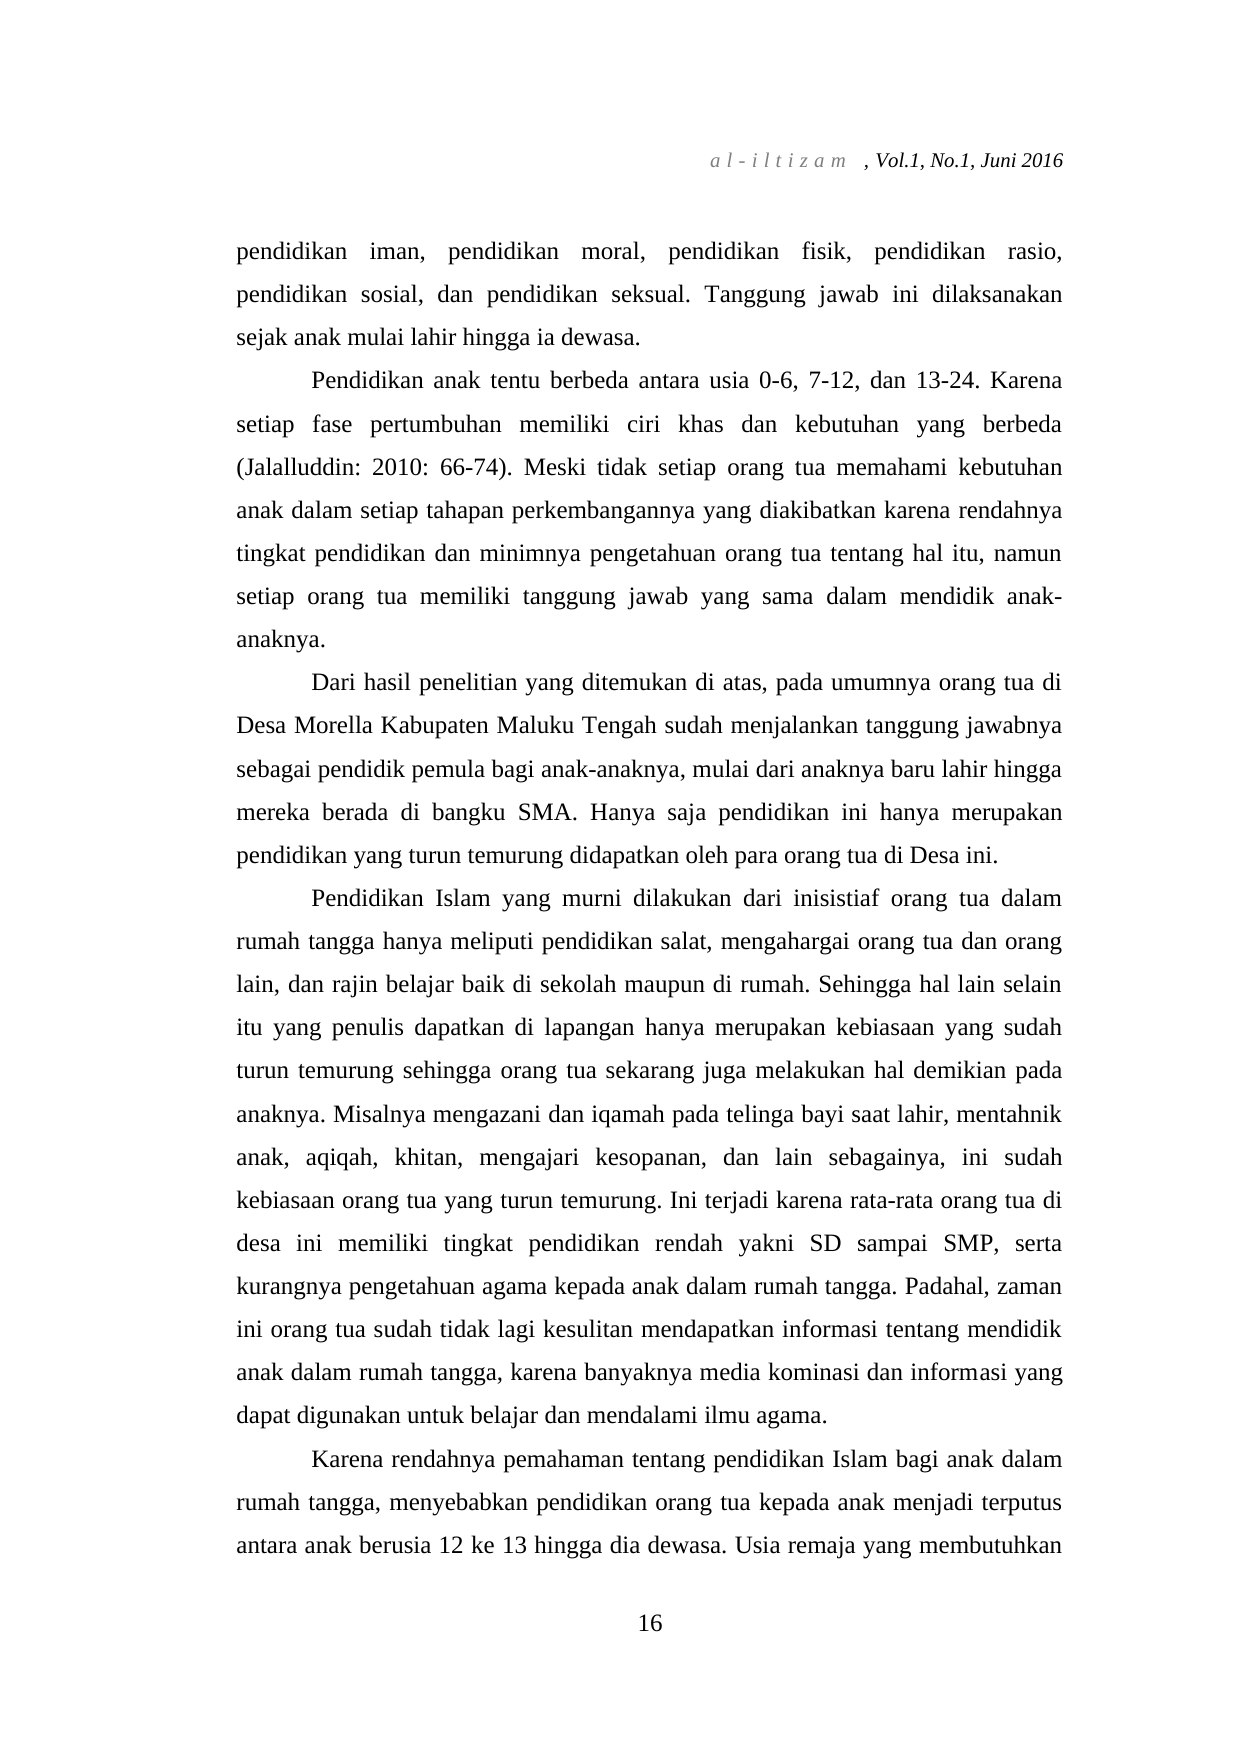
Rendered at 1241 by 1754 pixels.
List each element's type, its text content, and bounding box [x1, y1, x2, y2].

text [236, 236, 1063, 351]
text Pendidikan anak tentu berbeda antara usia 0-6, 7-12, dan 13-24. Karena setiap fase pertumbuhan memiliki ciri khas dan kebutuhan yang berbeda (Jalalluddin: 2010: 66-74). Meski tidak setiap orang tua memahami kebutuhan anak dalam setiap tahapan perkembangannya yang diakibatkan karena rendahnya tingkat pendidikan dan minimnya pengetahuan orang tua tentang hal itu, namun setiap orang tua memiliki tanggung jawab yang sama dalam mendidik anak-anaknya. [236, 366, 1063, 653]
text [236, 1444, 1063, 1559]
text Dari hasil penelitian yang ditemukan di atas, pada umumnya orang tua di Desa Morella Kabupaten Maluku Tengah sudah menjalankan tanggung jawabnya sebagai pendidik pemula bagi anak-anaknya, mulai dari anaknya baru lahir hingga mereka berada di bangku SMA. Hanya saja pendidikan ini hanya merupakan pendidikan yang turun temurung didapatkan oleh para orang tua di Desa ini. [236, 667, 1063, 869]
text Pendidikan Islam yang murni dilakukan dari inisistiaf orang tua dalam rumah tangga hanya meliputi pendidikan salat, mengahargai orang tua dan orang lain, dan rajin belajar baik di sekolah maupun di rumah. Sehingga hal lain selain itu yang penulis dapatkan di lapangan hanya merupakan kebiasaan yang sudah turun temurung sehingga orang tua sekarang juga melakukan hal demikian pada anaknya. Misalnya mengazani dan iqamah pada telinga bayi saat lahir, mentahnik anak, aqiqah, khitan, mengajari kesopanan, dan lain sebagainya, ini sudah kebiasaan orang tua yang turun temurung. Ini terjadi karena rata-rata orang tua di desa ini memiliki tingkat pendidikan rendah yakni SD sampai SMP, serta kurangnya pengetahuan agama kepada anak dalam rumah tangga. Padahal, zaman ini orang tua sudah tidak lagi kesulitan mendapatkan informasi tentang mendidik anak dalam rumah tangga, karena banyaknya media kominasi dan informasi yang dapat digunakan untuk belajar dan mendalami ilmu agama. [236, 883, 1063, 1429]
